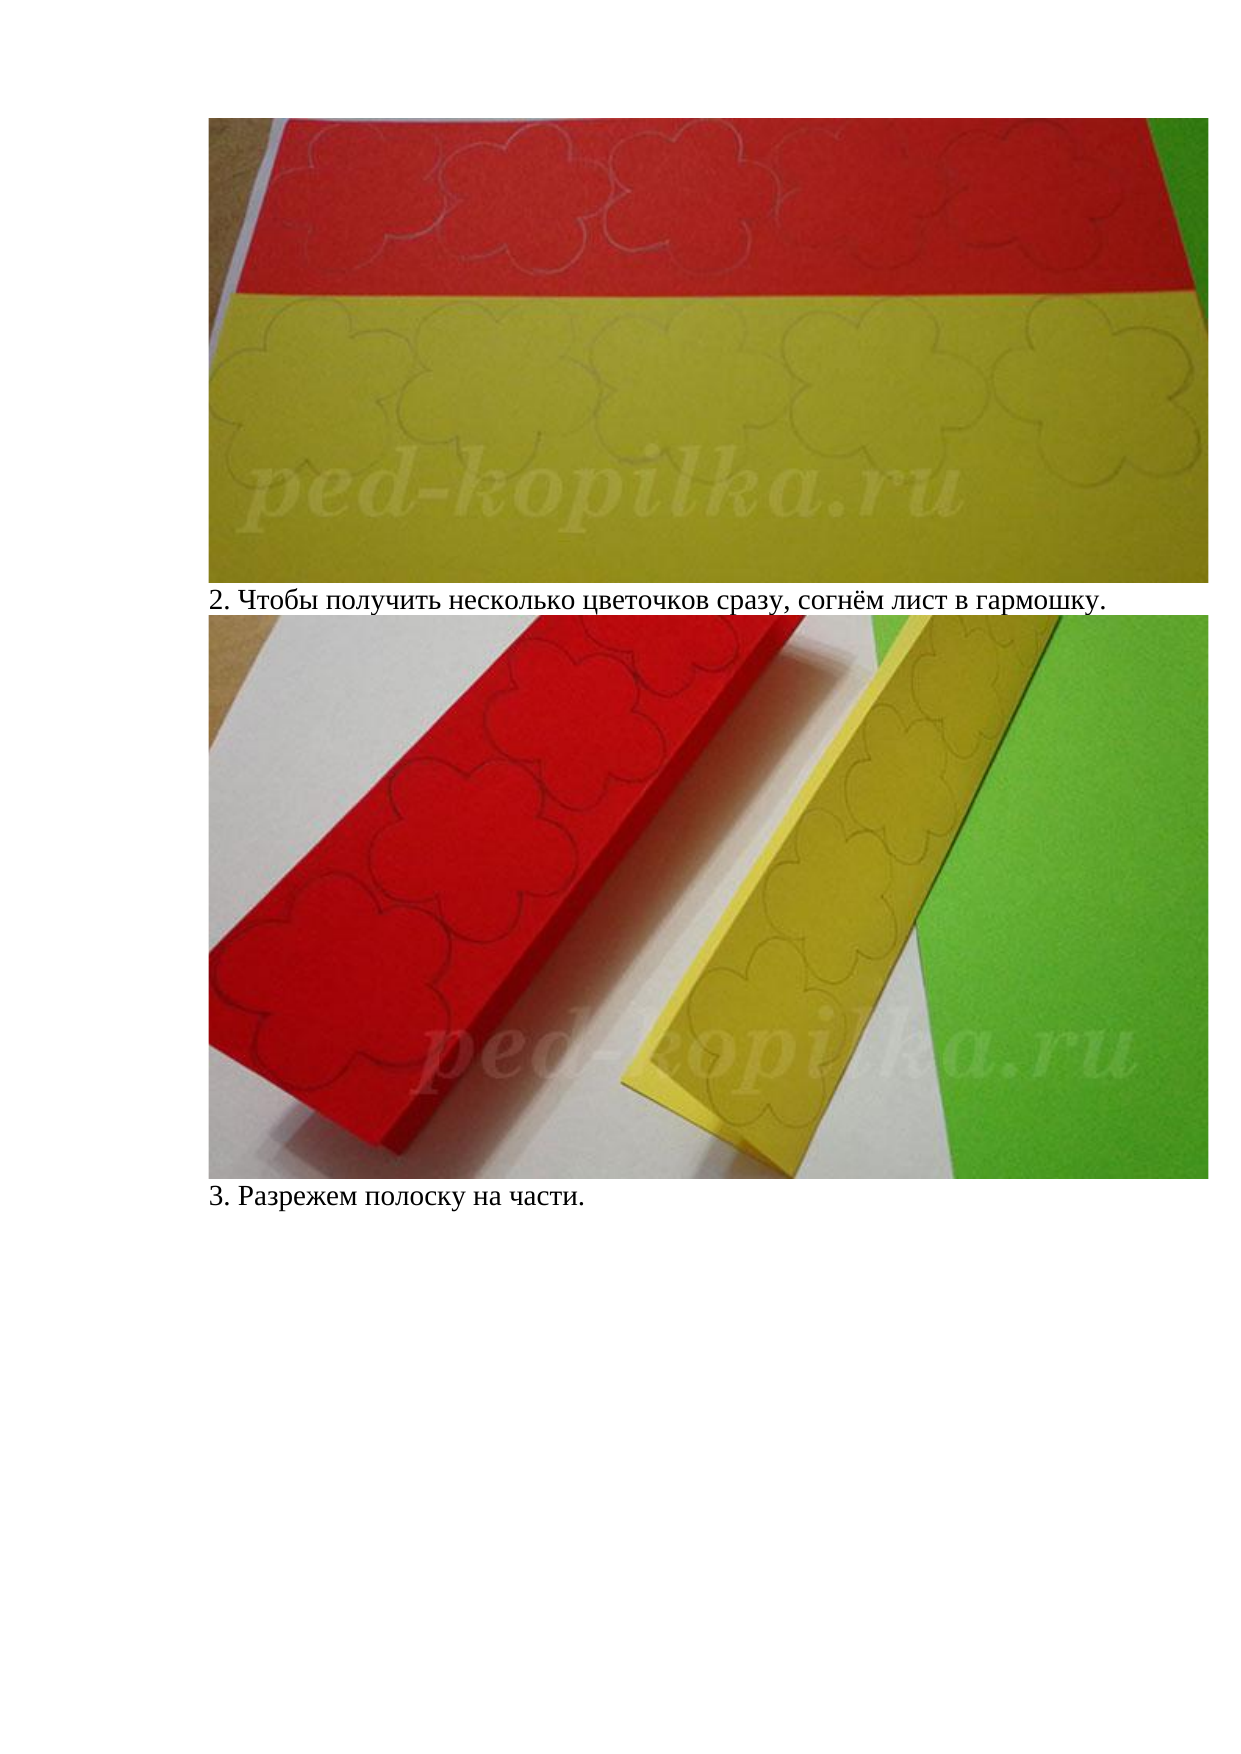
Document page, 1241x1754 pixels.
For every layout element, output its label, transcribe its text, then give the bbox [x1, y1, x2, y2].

picture [208, 118, 1209, 583]
picture [208, 615, 1209, 1179]
text 2. Чтобы получить несколько цветочков сразу, согнём лист в гармошку. [177, 582, 1152, 616]
text 3. Разрежем полоску на части. [177, 1178, 1152, 1212]
